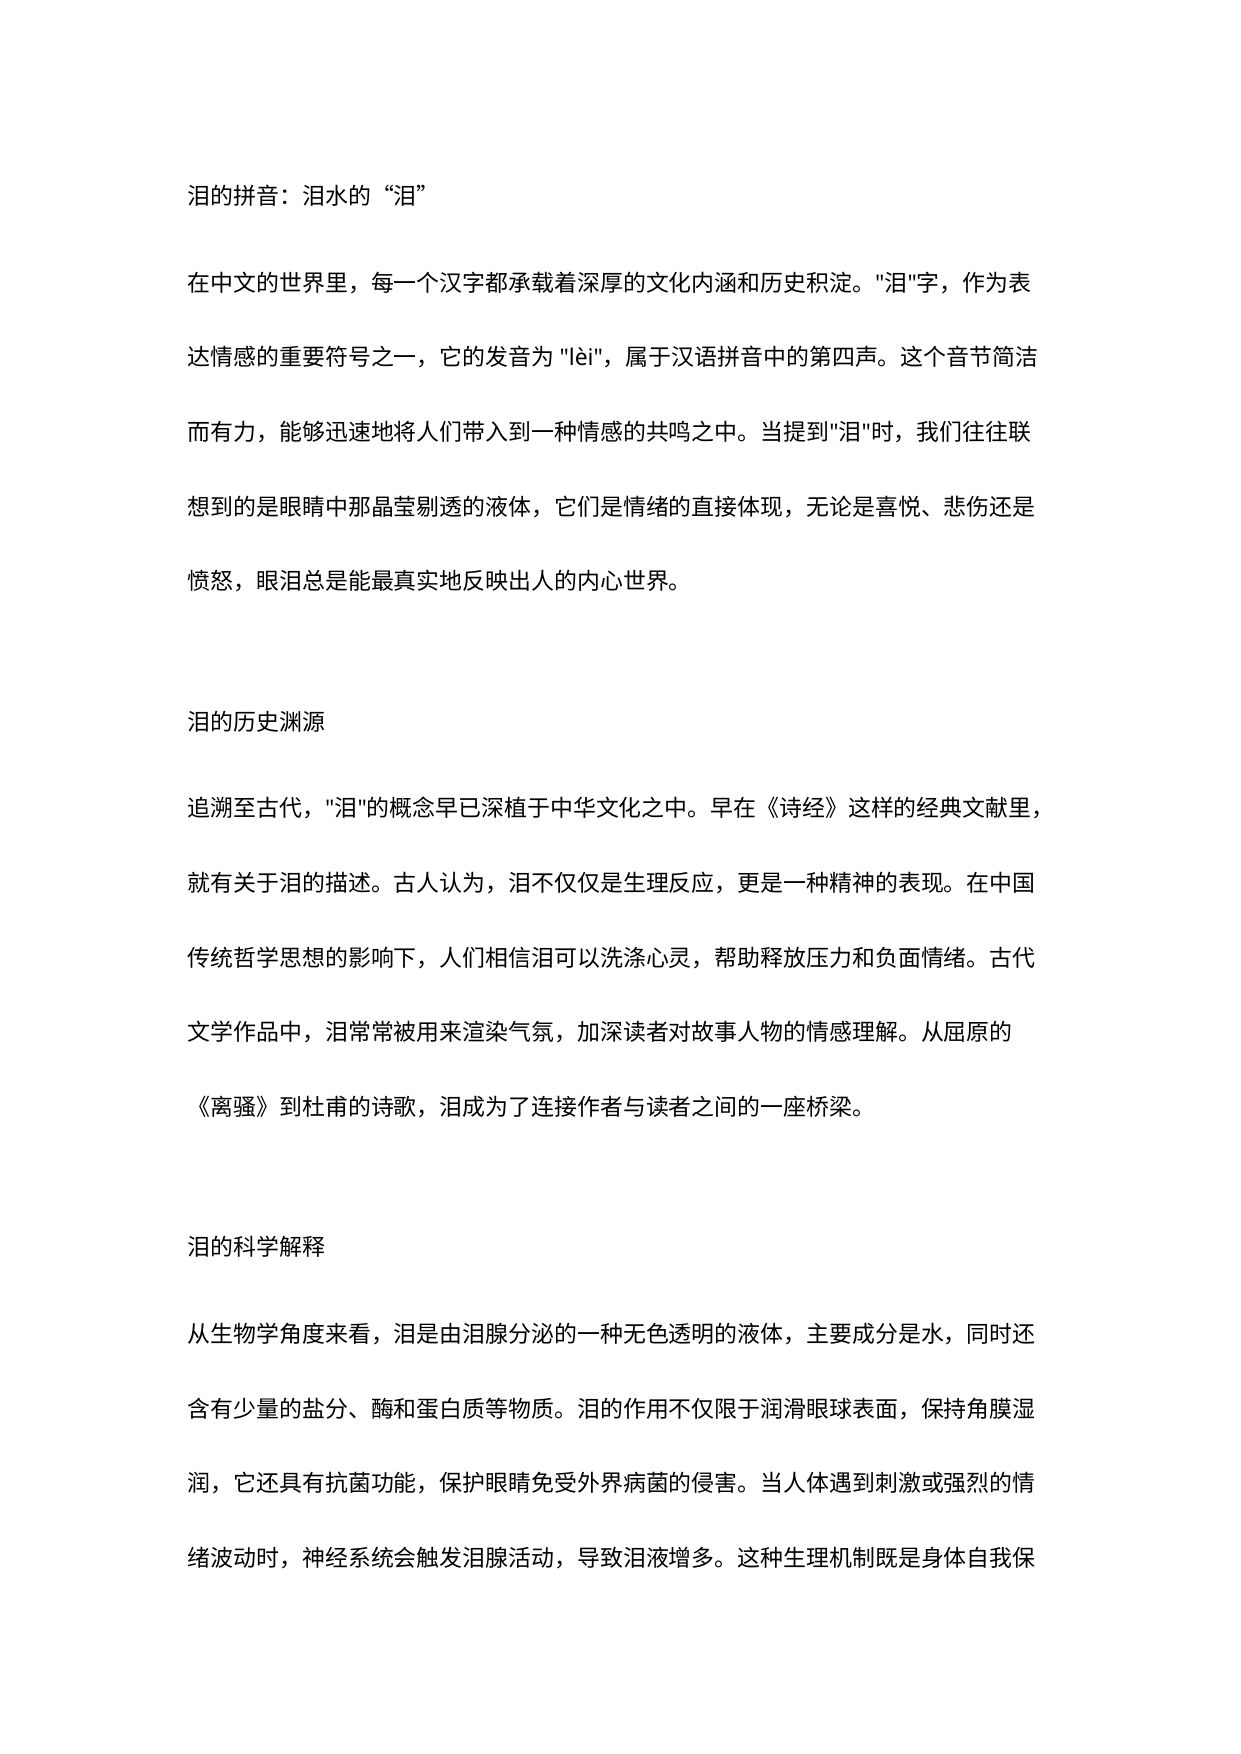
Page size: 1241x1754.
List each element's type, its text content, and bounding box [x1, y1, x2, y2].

text 泪的历史渊源 [187, 688, 1053, 753]
text 泪的拼音：泪水的“泪” [187, 162, 1053, 227]
text 追溯至古代，"泪"的概念早已深植于中华文化之中。早在《诗经》这样的经典文献里，就有关于泪的描述。古人认为，泪不仅仅是生理反应，更是一种精神的表现。在中国传统哲学思想的影响下，人们相信泪可以洗涤心灵，帮助释放压力和负面情绪。古代文学作品中，泪常常被用来渲染气氛，加深读者对故事人物的情感理解。从屈原的《离骚》到杜甫的诗歌，泪成为了连接作者与读者之间的一座桥梁。 [187, 774, 1053, 1138]
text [187, 1300, 1053, 1589]
text 泪的科学解释 [187, 1213, 1053, 1278]
text 在中文的世界里，每一个汉字都承载着深厚的文化内涵和历史积淀。"泪"字，作为表达情感的重要符号之一，它的发音为 "lèi"，属于汉语拼音中的第四声。这个音节简洁而有力，能够迅速地将人们带入到一种情感的共鸣之中。当提到"泪"时，我们往往联想到的是眼睛中那晶莹剔透的液体，它们是情绪的直接体现，无论是喜悦、悲伤还是愤怒，眼泪总是能最真实地反映出人的内心世界。 [187, 248, 1053, 612]
